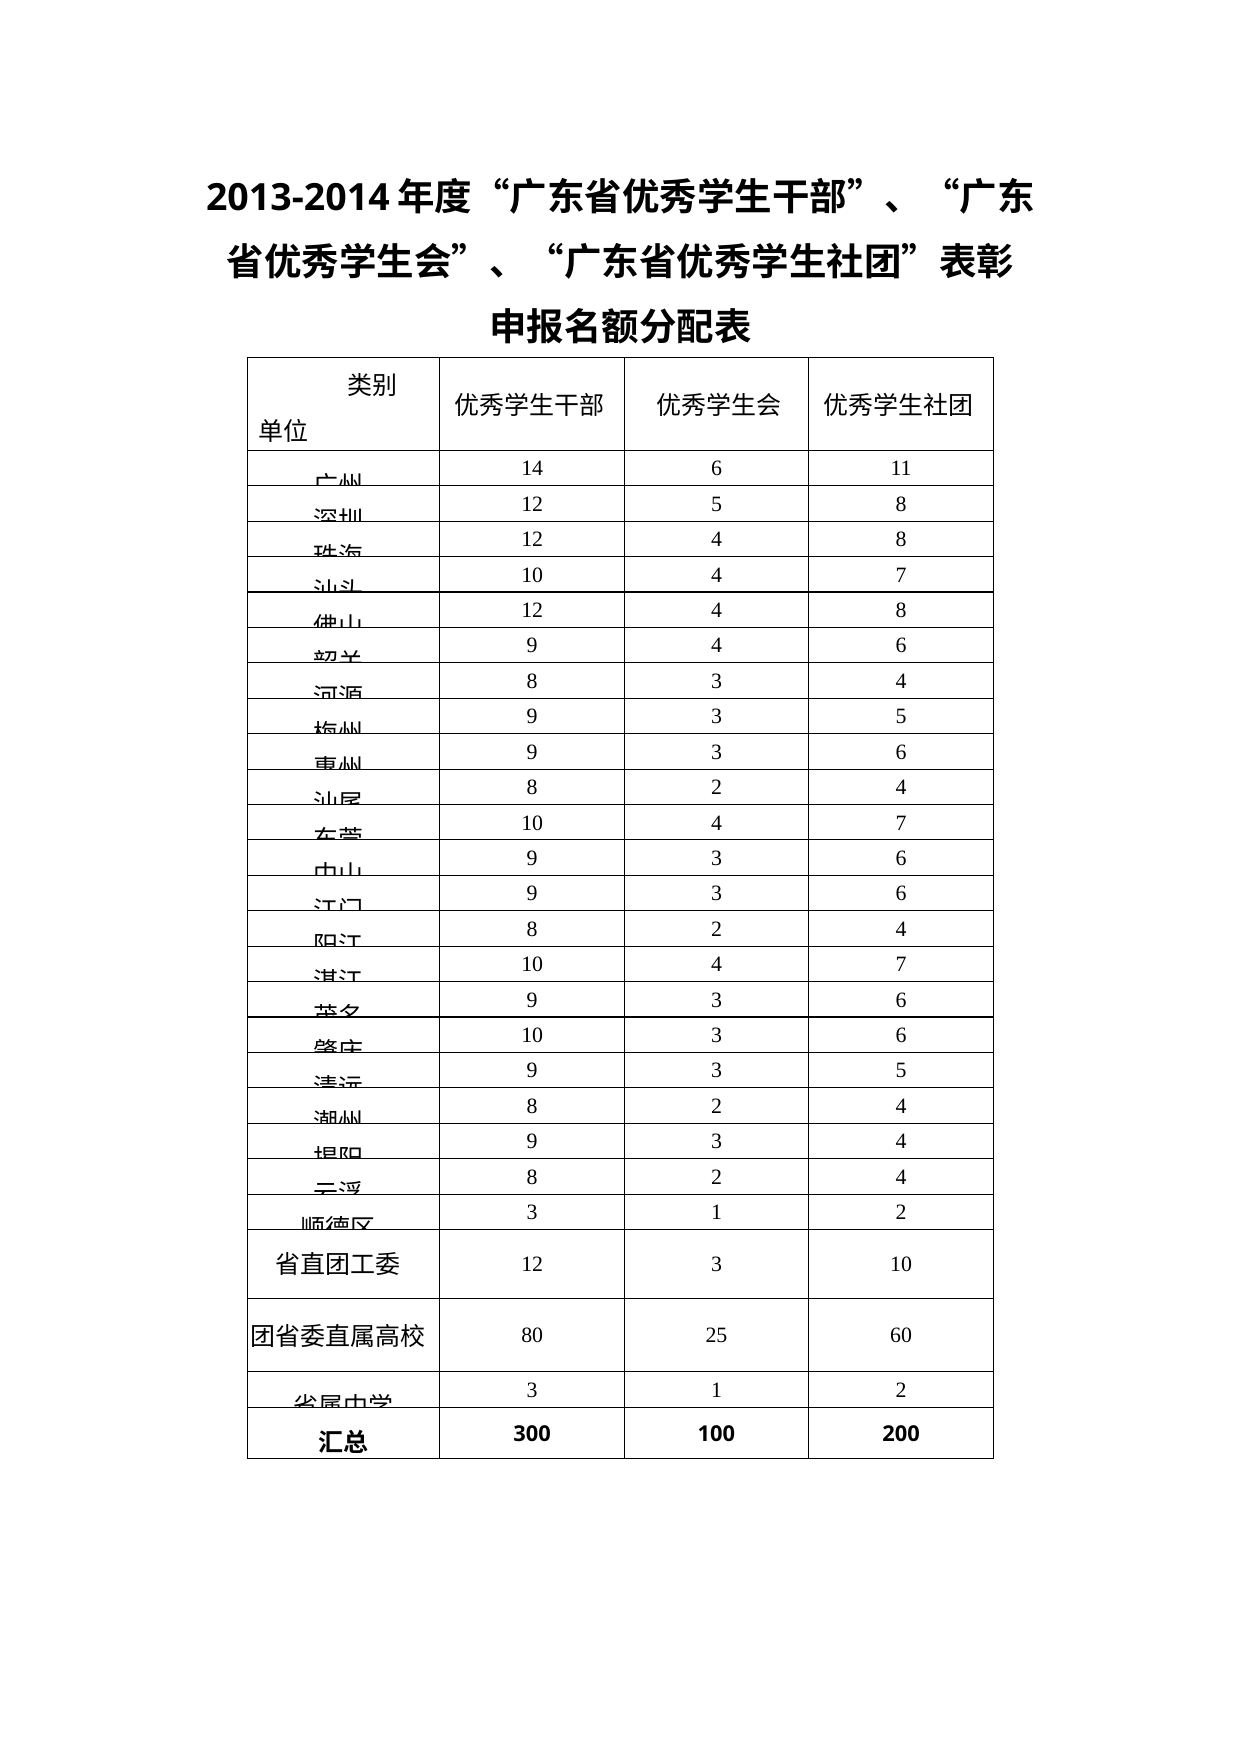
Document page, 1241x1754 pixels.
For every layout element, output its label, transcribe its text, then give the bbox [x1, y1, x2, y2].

table_cell 珠海 [248, 522, 439, 556]
table_cell 80 [440, 1299, 624, 1371]
table_cell 6 [809, 840, 993, 875]
table_cell 阳江 [248, 911, 439, 946]
table_cell 佛山 [248, 593, 439, 627]
table_cell 2 [625, 770, 808, 804]
table_cell 2 [625, 911, 808, 946]
table_cell 60 [809, 1299, 993, 1371]
table_cell 韶关 [248, 628, 439, 662]
table_cell 3 [440, 1195, 624, 1229]
table_cell 4 [625, 805, 808, 839]
table_cell 梅州 [248, 699, 439, 733]
table_cell 10 [440, 557, 624, 591]
table_cell 4 [809, 663, 993, 698]
table_cell 3 [625, 1053, 808, 1087]
table_cell 6 [625, 451, 808, 485]
table_cell 4 [625, 947, 808, 981]
table_cell 4 [809, 911, 993, 946]
table_cell 9 [440, 1053, 624, 1087]
table_cell 11 [809, 451, 993, 485]
table_cell 12 [440, 522, 624, 556]
table_cell 2 [809, 1372, 993, 1407]
table_cell 8 [440, 1088, 624, 1123]
table_cell 1 [625, 1195, 808, 1229]
table_cell 9 [440, 876, 624, 910]
table_cell 东莞 [248, 805, 439, 839]
table_cell 揭阳 [248, 1124, 439, 1158]
table_cell 14 [440, 451, 624, 485]
table_header 优秀学生干部 [440, 358, 624, 450]
table_cell 惠州 [248, 734, 439, 768]
table_header 类别 单位 [248, 358, 439, 450]
table_cell 河源 [248, 663, 439, 698]
table_cell 4 [809, 1124, 993, 1158]
table_cell 江门 [248, 876, 439, 910]
table_cell 1 [625, 1372, 808, 1407]
table_cell 汕头 [248, 557, 439, 591]
table_cell 湛江 [248, 947, 439, 981]
table_cell 6 [809, 1018, 993, 1052]
table_cell 7 [809, 947, 993, 981]
text 申报名额分配表 [187, 292, 1053, 357]
table_cell 9 [440, 840, 624, 875]
table_cell 9 [440, 628, 624, 662]
table_cell 100 [625, 1408, 808, 1458]
table_cell 潮州 [248, 1088, 439, 1123]
table_cell 8 [440, 663, 624, 698]
table_cell 2 [809, 1195, 993, 1229]
table_cell 7 [809, 557, 993, 591]
table_cell 5 [809, 699, 993, 733]
table_cell 深圳 [248, 486, 439, 521]
table_cell 3 [440, 1372, 624, 1407]
table_cell 云浮 [248, 1159, 439, 1193]
table_cell 汇总 [248, 1408, 439, 1458]
table_cell 团省委直属高校 [248, 1299, 439, 1371]
table_cell 3 [625, 982, 808, 1016]
table_cell 8 [440, 770, 624, 804]
table_cell 200 [809, 1408, 993, 1458]
text 2013-2014年度“广东省优秀学生干部”、“广东省优秀学生会”、“广东省优秀学生社团”表彰 [187, 162, 1053, 292]
table_cell 300 [440, 1408, 624, 1458]
table_cell 3 [625, 734, 808, 768]
table_cell 4 [809, 1088, 993, 1123]
table_cell 12 [440, 593, 624, 627]
table_cell 3 [625, 1124, 808, 1158]
table_cell 中山 [248, 840, 439, 875]
table_cell 3 [625, 1230, 808, 1297]
table_cell 茂名 [248, 982, 439, 1016]
table_cell 8 [440, 1159, 624, 1193]
table_cell 25 [625, 1299, 808, 1371]
table_header 优秀学生会 [625, 358, 808, 450]
table_cell 9 [440, 982, 624, 1016]
table_cell 4 [625, 557, 808, 591]
table_cell 4 [625, 628, 808, 662]
table_cell 9 [440, 1124, 624, 1158]
table_cell 6 [809, 982, 993, 1016]
table_cell 省直团工委 主管高校 主管高校 [248, 1230, 439, 1297]
table_cell 3 [625, 1018, 808, 1052]
table_cell 汕尾 [248, 770, 439, 804]
table_cell 9 [440, 699, 624, 733]
table_cell 4 [809, 1159, 993, 1193]
table_cell 8 [440, 911, 624, 946]
table_header 优秀学生社团 [809, 358, 993, 450]
table_cell 清远 [248, 1053, 439, 1087]
table_cell 3 [625, 840, 808, 875]
table_cell 6 [809, 628, 993, 662]
table_cell 肇庆 [248, 1018, 439, 1052]
table_cell 9 [440, 734, 624, 768]
table_cell 3 [625, 663, 808, 698]
table_cell 省属中学 [248, 1372, 439, 1407]
table_cell 6 [809, 734, 993, 768]
table_cell 8 [809, 486, 993, 521]
table_cell 3 [625, 876, 808, 910]
table_cell 5 [809, 1053, 993, 1087]
table_cell 顺德区 [248, 1195, 439, 1229]
table_cell 4 [625, 593, 808, 627]
table_cell 3 [625, 699, 808, 733]
table_cell 8 [809, 522, 993, 556]
table_cell 10 [440, 947, 624, 981]
table_cell 2 [625, 1088, 808, 1123]
table_cell 10 [440, 1018, 624, 1052]
table_cell 2 [625, 1159, 808, 1193]
table_cell 10 [809, 1230, 993, 1297]
table_cell 12 [440, 1230, 624, 1297]
table_cell 6 [809, 876, 993, 910]
table_cell 4 [625, 522, 808, 556]
table_cell 广州 [248, 451, 439, 485]
table_cell 5 [625, 486, 808, 521]
table_cell 12 [440, 486, 624, 521]
table_cell 8 [809, 593, 993, 627]
table_cell 4 [809, 770, 993, 804]
table_cell 7 [809, 805, 993, 839]
table_cell 10 [440, 805, 624, 839]
